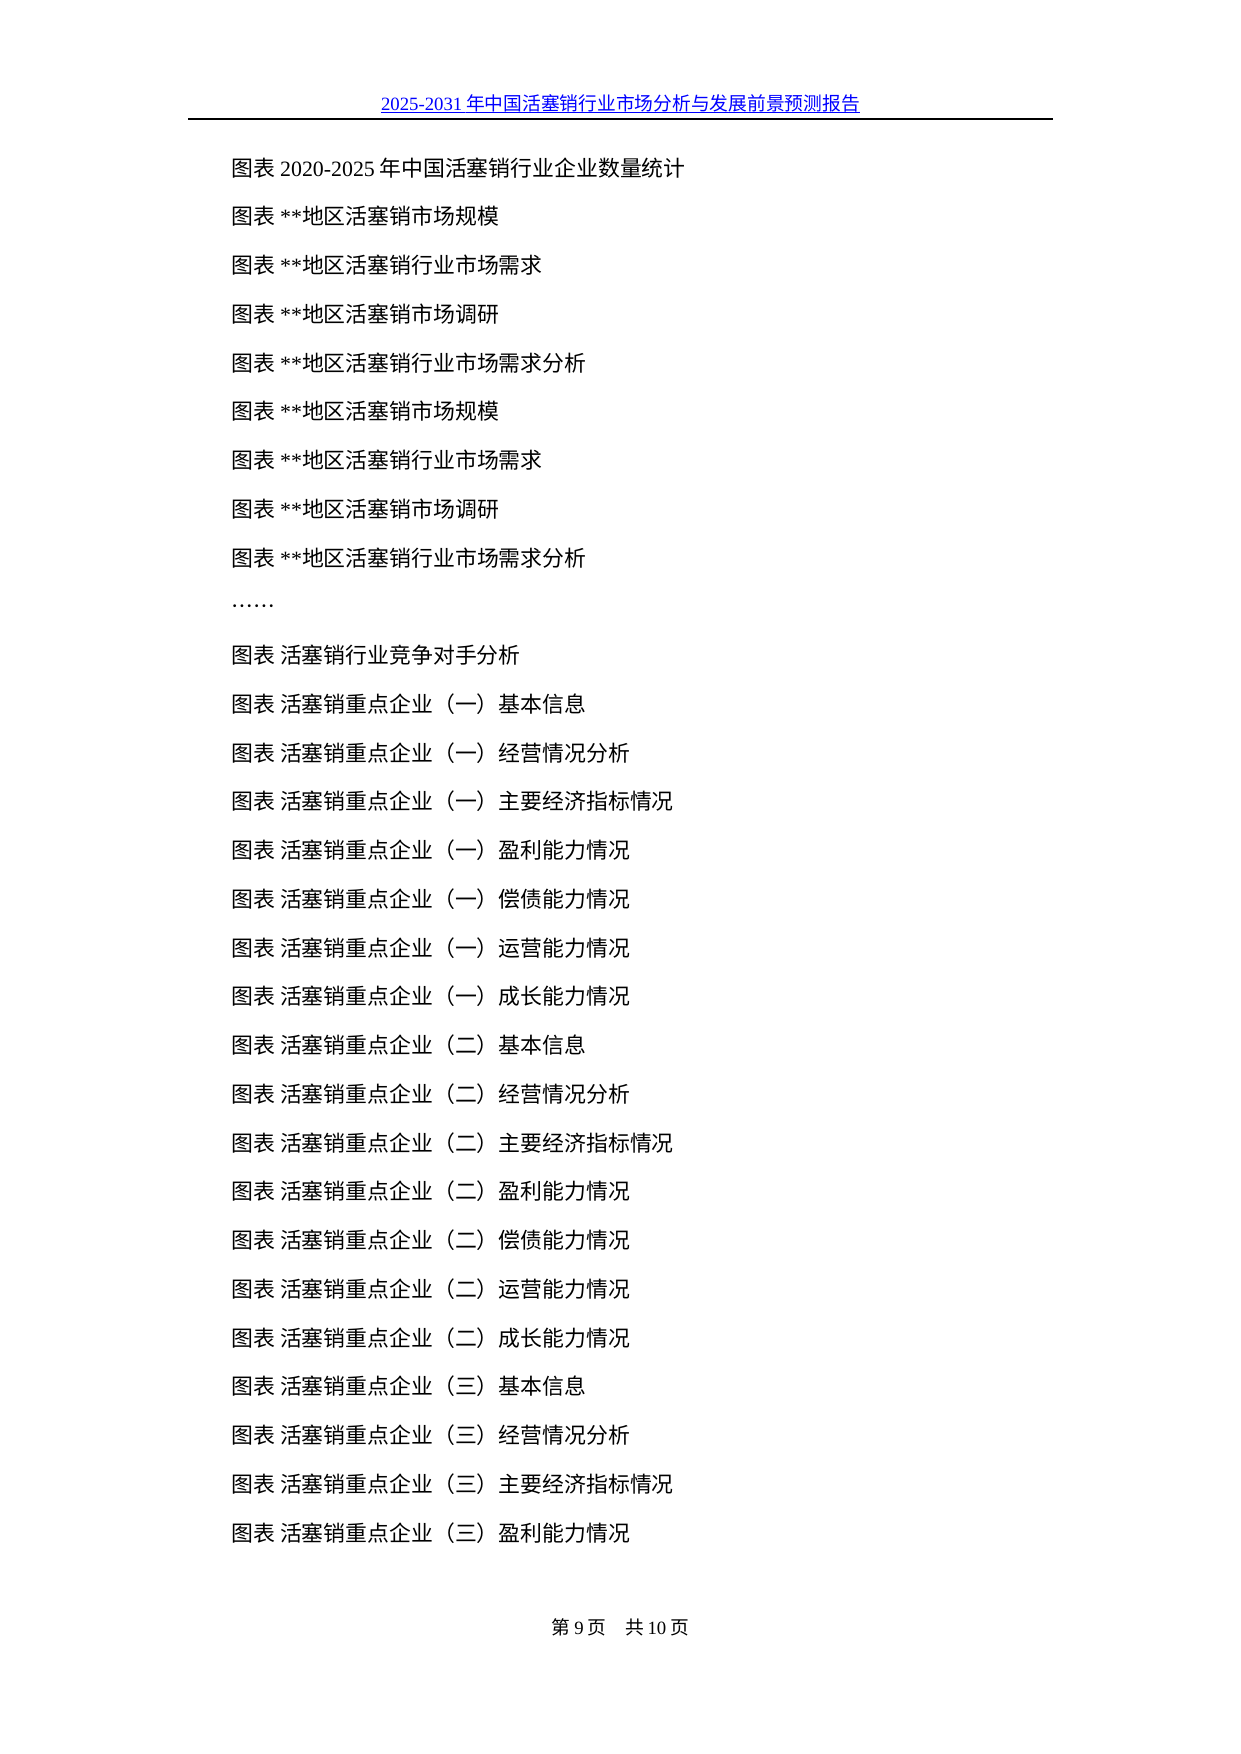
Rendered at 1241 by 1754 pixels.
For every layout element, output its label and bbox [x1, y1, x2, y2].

text [187, 150, 1053, 1548]
